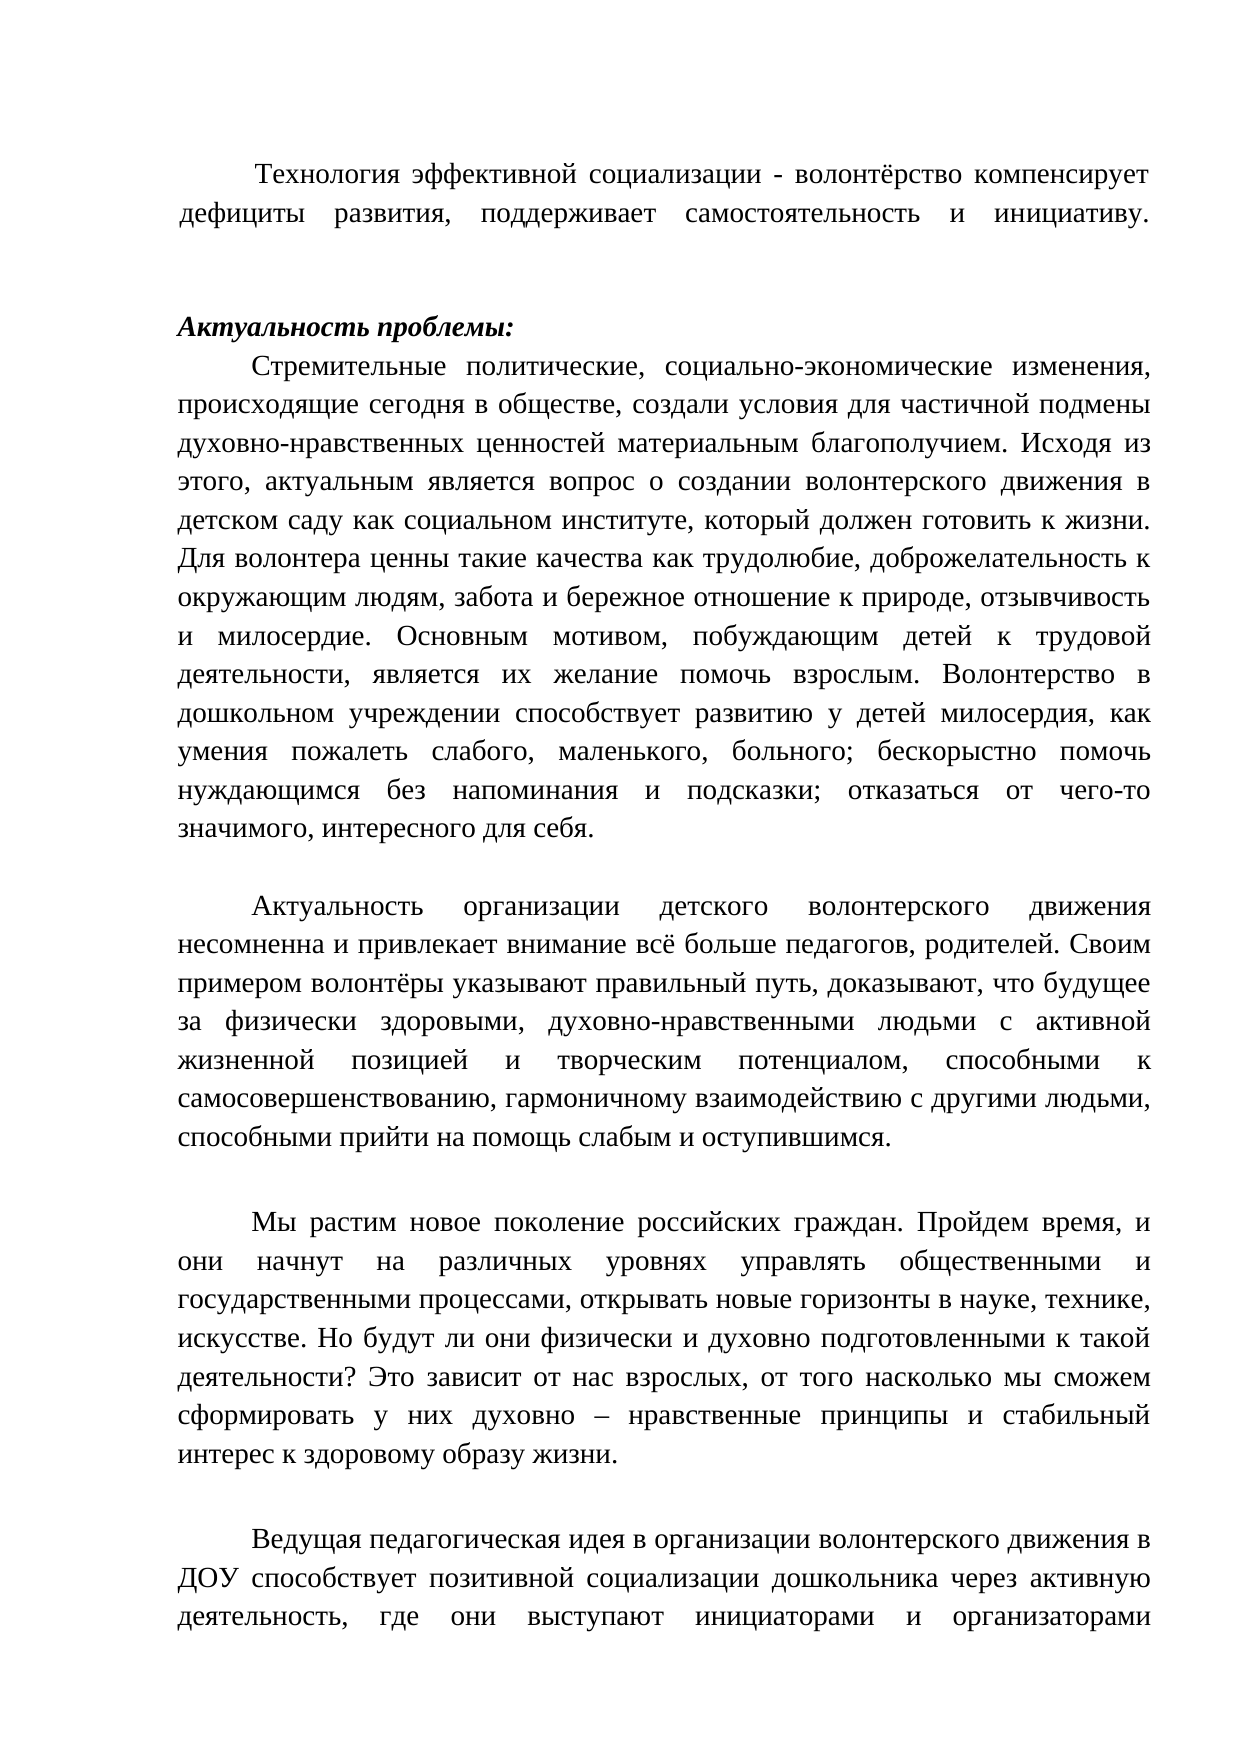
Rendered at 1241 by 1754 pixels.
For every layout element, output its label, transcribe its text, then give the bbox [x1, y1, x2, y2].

text Актуальность организации детского волонтерского движения несомненна и привлекает внимание всё больше педагогов, родителей. Своим примером волонтёры указывают правильный путь, доказывают, что будущее за физически здоровыми, духовно-нравственными людьми с активной жизненной позицией и творческим потенциалом, способными к самосовершенствованию, гармоничному взаимодействию с другими людьми, способными прийти на помощь слабым и оступившимся. [177, 888, 1152, 1153]
text Стремительные политические, социально-экономические изменения, происходящие сегодня в обществе, создали условия для частичной подмены духовно-нравственных ценностей материальным благополучием. Исходя из этого, актуальным является вопрос о создании волонтерского движения в детском саду как социальном институте, который должен готовить к жизни. Для волонтера ценны такие качества как трудолюбие, доброжелательность к окружающим людям, забота и бережное отношение к природе, отзывчивость и милосердие. Основным мотивом, побуждающим детей к трудовой деятельности, является их желание помочь взрослым. Волонтерство в дошкольном учреждении способствует развитию у детей милосердия, как умения пожалеть слабого, маленького, больного; бескорыстно помочь нуждающимся без напоминания и подсказки; отказаться от чего-то значимого, интересного для себя. [177, 348, 1152, 844]
text Технология эффективной социализации - волонтёрство компенсирует дефициты развития, поддерживает самостоятельность и инициативу. [179, 157, 1149, 266]
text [177, 1521, 1152, 1632]
text Мы растим новое поколение российских граждан. Пройдем время, и они начнут на различных уровнях управлять общественными и государственными процессами, открывать новые горизонты в науке, технике, искусстве. Но будут ли они физически и духовно подготовленными к такой деятельности? Это зависит от нас взрослых, от того насколько мы сможем сформировать у них духовно – нравственные принципы и стабильный интерес к здоровому образу жизни. [177, 1204, 1152, 1469]
text Актуальность проблемы: [177, 309, 1152, 343]
